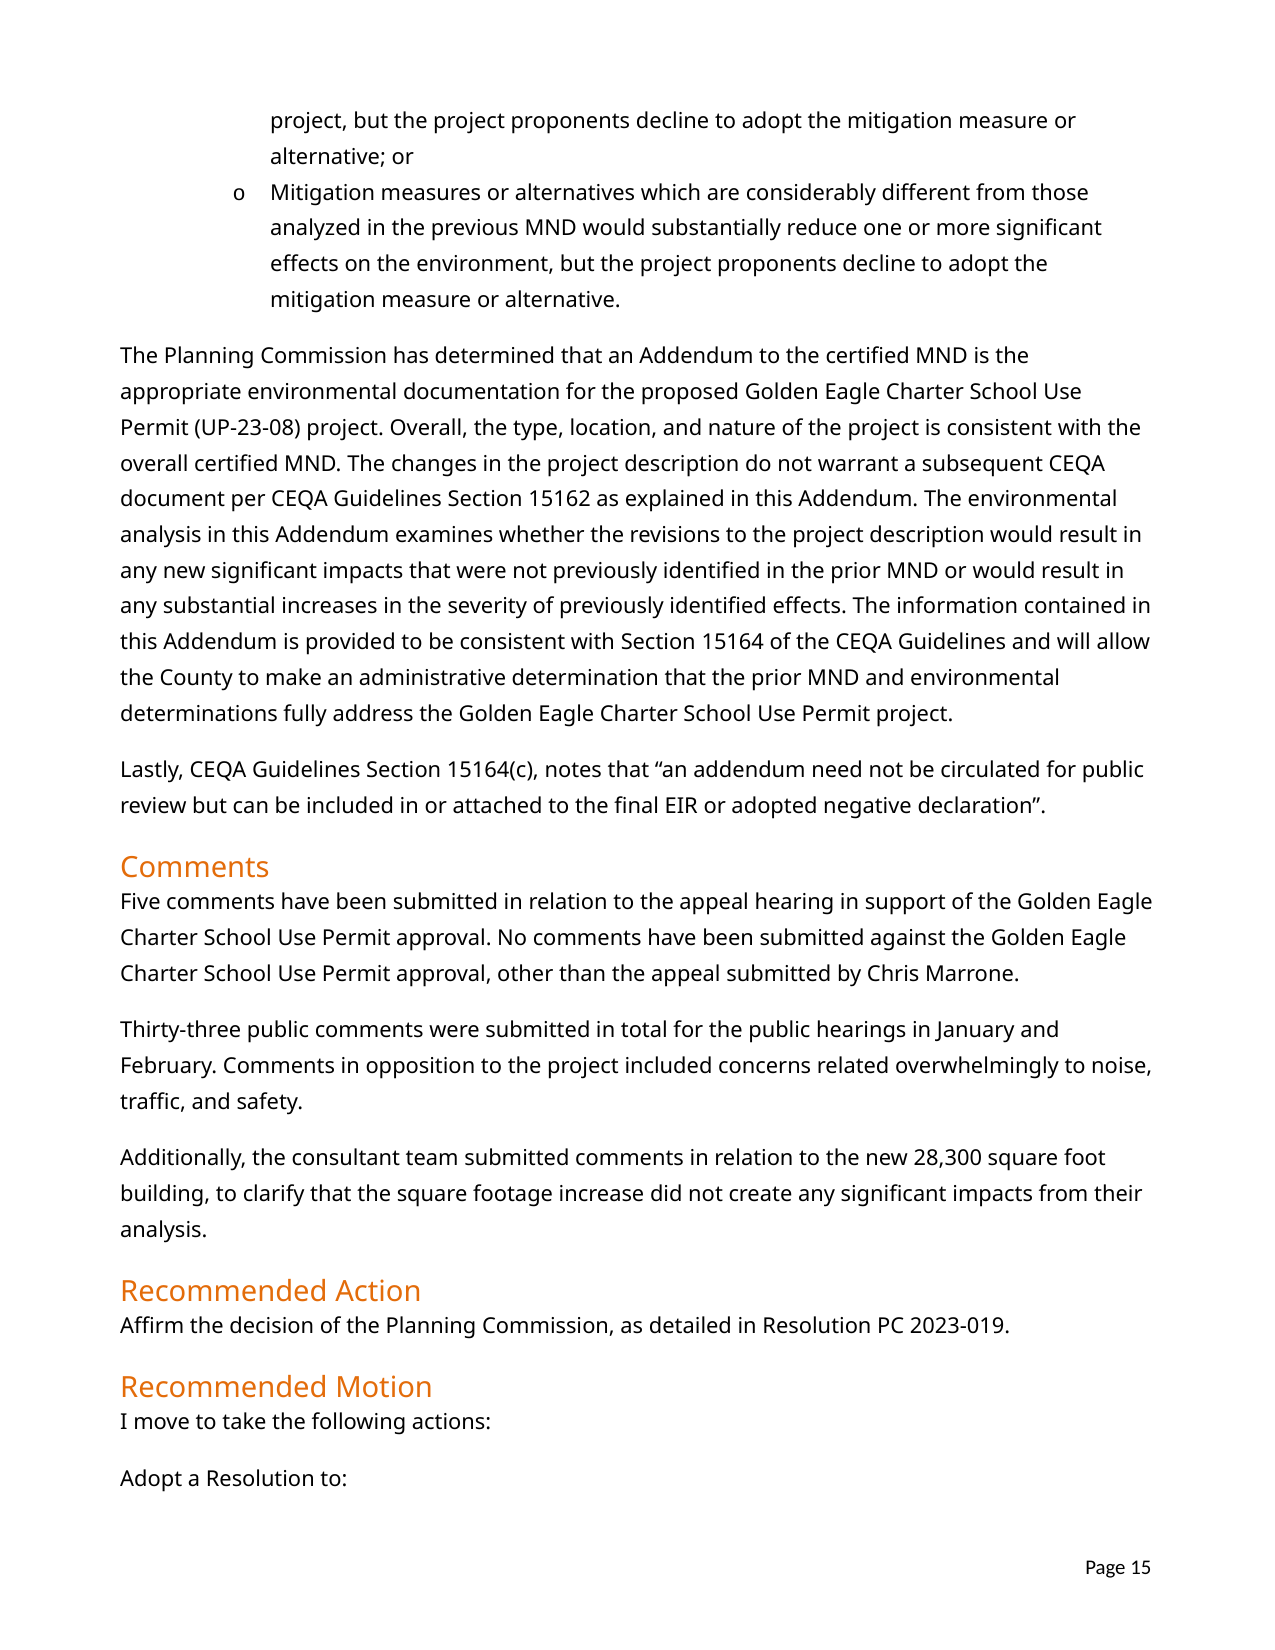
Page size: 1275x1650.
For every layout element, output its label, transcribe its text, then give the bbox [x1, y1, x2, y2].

subtitle Recommended Action [120, 1270, 1155, 1310]
text Adopt a Resolution to: [120, 1463, 1155, 1493]
text Additionally, the consultant team submitted comments in relation to the new 28,300 square foot building, to clarify that the square footage increase did not create any significant impacts from their analysis. [120, 1142, 1155, 1243]
list Mitigation measures or alternatives which are considerably different from those analyzed in the previous MND would substantially reduce one or more significant effects on the environment, but the project proponents decline to adopt the mitigation measure or alternative. [232, 176, 1155, 314]
subtitle Comments [120, 847, 1155, 886]
text Lastly, CEQA Guidelines Section 15164(c), notes that “an addendum need not be circulated for public review but can be included in or attached to the final EIR or adopted negative declaration”. [120, 754, 1155, 820]
text Thirty-three public comments were submitted in total for the public hearings in January and February. Comments in opposition to the project included concerns related overwhelmingly to noise, traffic, and safety. [120, 1014, 1155, 1116]
text Affirm the decision of the Planning Commission, as detailed in Resolution PC 2023-019. [120, 1310, 1155, 1340]
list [232, 105, 1155, 171]
text I move to take the following actions: [120, 1406, 1155, 1436]
text Five comments have been submitted in relation to the appeal hearing in support of the Golden Eagle Charter School Use Permit approval. No comments have been submitted against the Golden Eagle Charter School Use Permit approval, other than the appeal submitted by Chris Marrone. [120, 886, 1155, 987]
text The Planning Commission has determined that an Addendum to the certified MND is the appropriate environmental documentation for the proposed Golden Eagle Charter School Use Permit (UP-23-08) project. Overall, the type, location, and nature of the project is consistent with the overall certified MND. The changes in the project description do not warrant a subsequent CEQA document per CEQA Guidelines Section 15162 as explained in this Addendum. The environmental analysis in this Addendum examines whether the revisions to the project description would result in any new significant impacts that were not previously identified in the prior MND or would result in any substantial increases in the severity of previously identified effects. The information contained in this Addendum is provided to be consistent with Section 15164 of the CEQA Guidelines and will allow the County to make an administrative determination that the prior MND and environmental determinations fully address the Golden Eagle Charter School Use Permit project. [120, 340, 1155, 727]
subtitle Recommended Motion [120, 1367, 1155, 1406]
